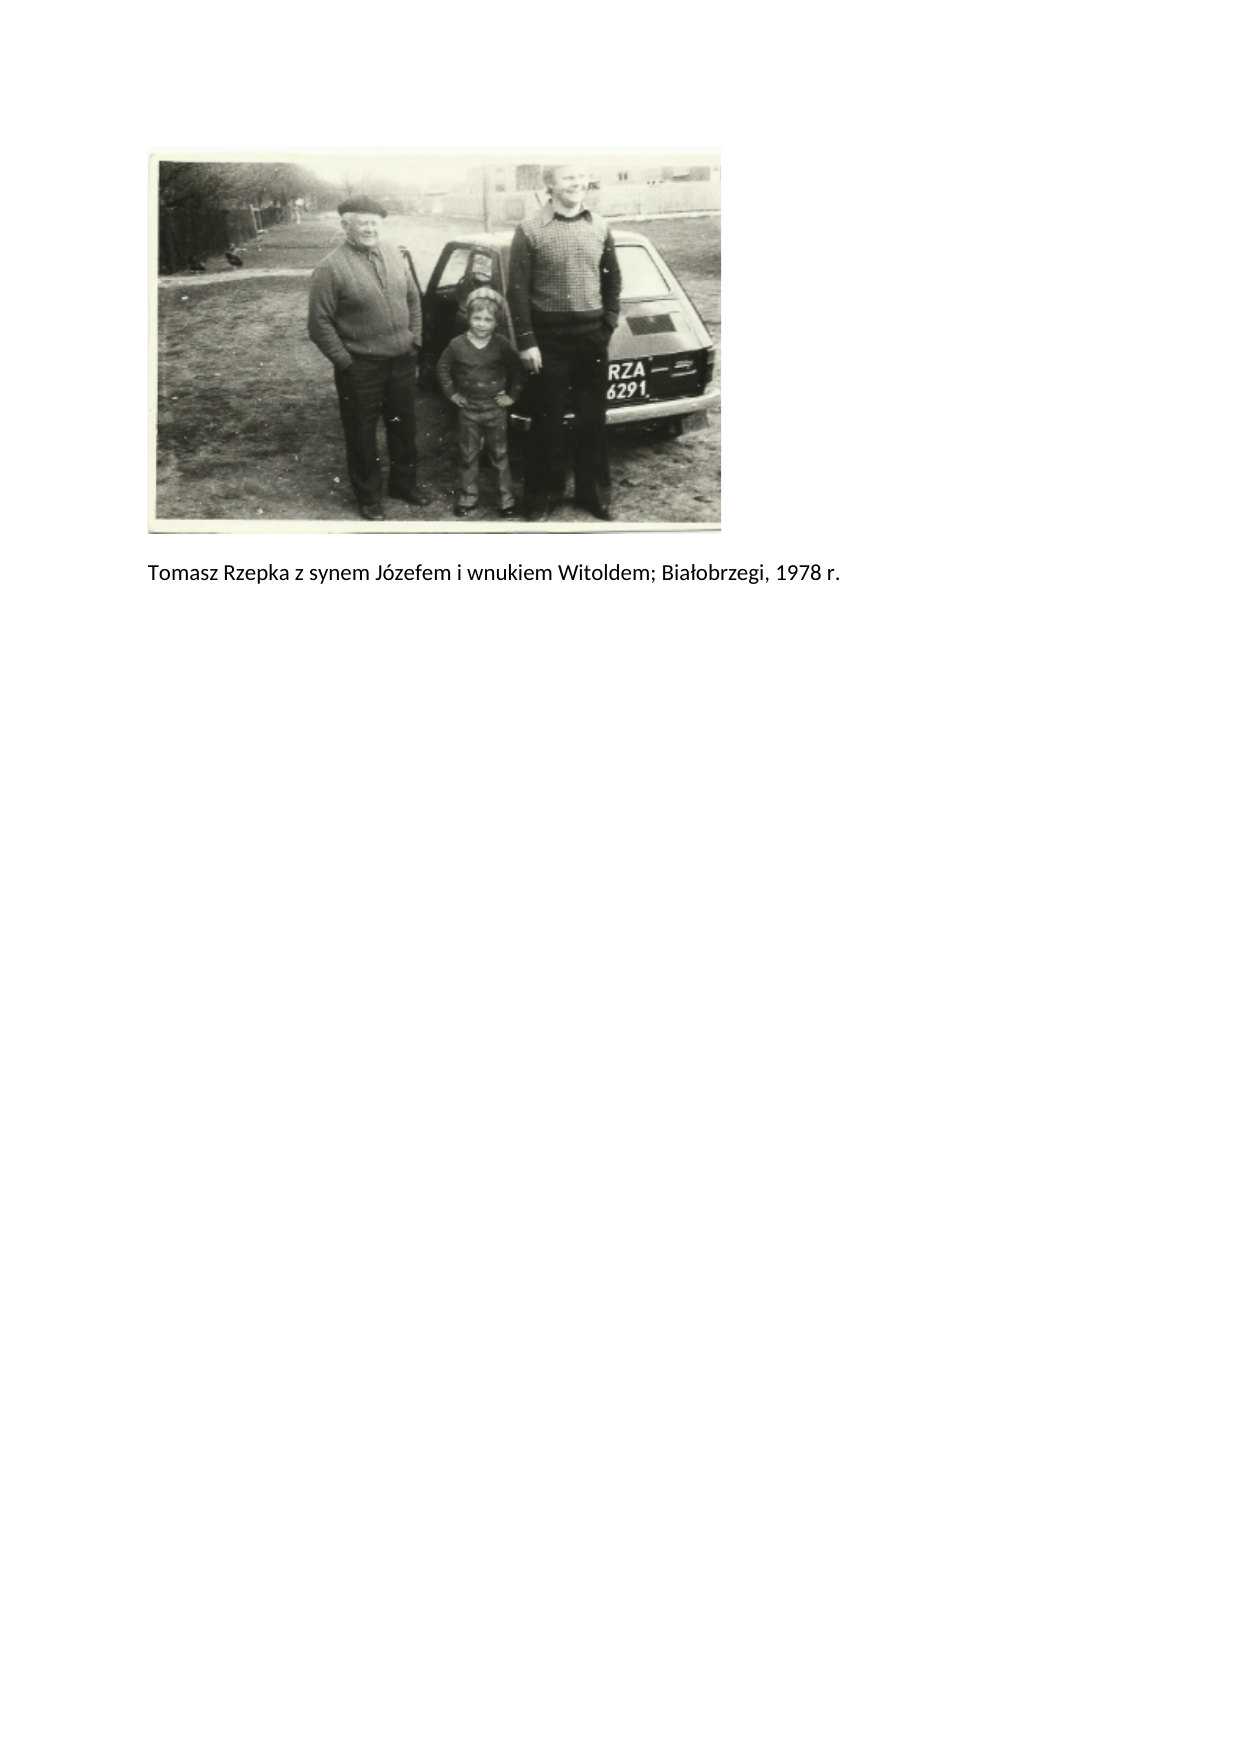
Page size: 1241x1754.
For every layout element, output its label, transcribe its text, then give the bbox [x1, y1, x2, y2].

text Tomasz Rzepka z synem Józefem i wnukiem Witoldem; Białobrzegi, 1978 r. [148, 558, 1093, 587]
picture [147, 147, 722, 534]
